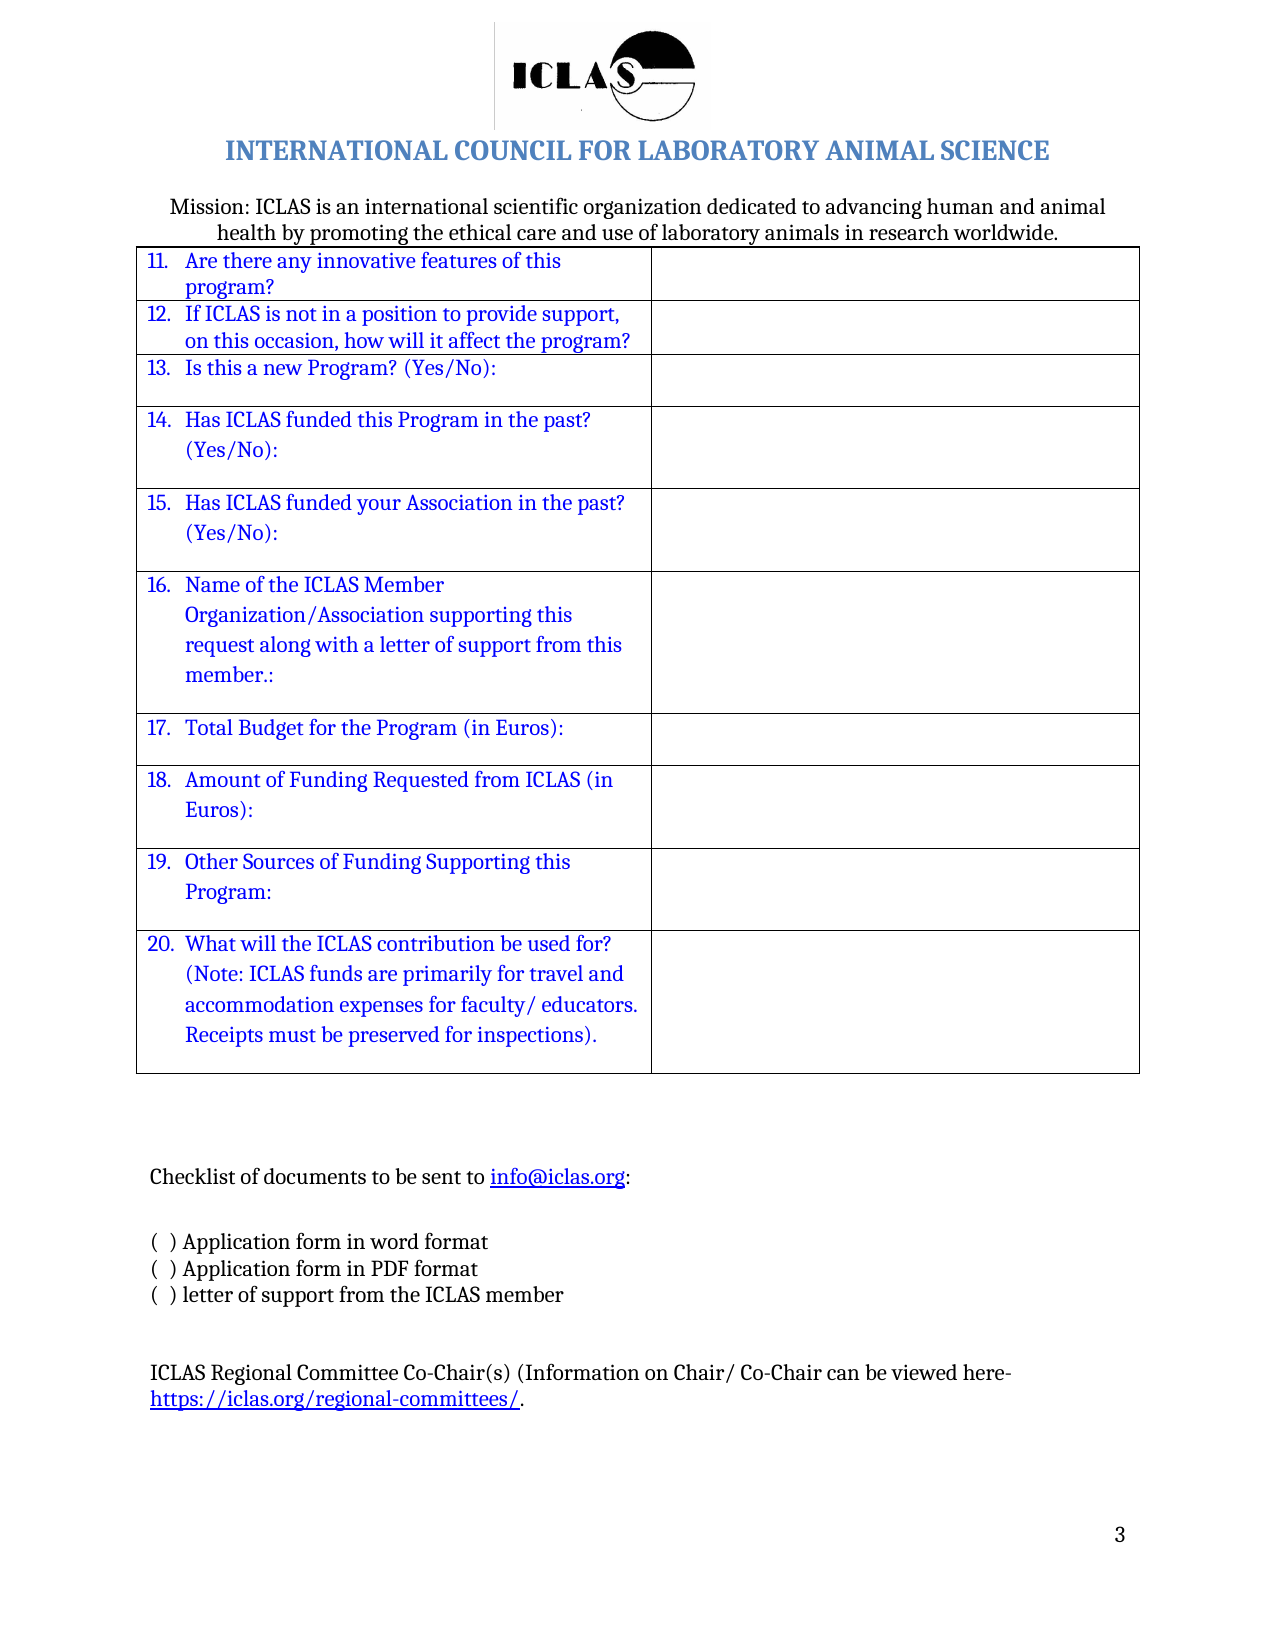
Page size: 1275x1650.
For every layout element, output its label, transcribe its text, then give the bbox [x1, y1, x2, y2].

table_cell Is this a new Program? (Yes/No): [137, 355, 651, 406]
table_cell [652, 355, 1139, 406]
table_cell [652, 248, 1139, 300]
table_cell Amount of Funding Requested from ICLAS (in Euros): [137, 766, 651, 848]
text ICLAS Regional Committee Co-Chair(s) (Information on Chair/ Co-Chair can be viewed here- https://iclas.org/regional-committees/. [150, 1359, 1125, 1412]
table_cell Has ICLAS funded this Program in the past? (Yes/No): [137, 407, 651, 488]
table_cell [652, 489, 1139, 571]
table_cell Other Sources of Funding Supporting this Program: [137, 849, 651, 930]
table_cell [652, 849, 1139, 930]
picture [489, 22, 717, 130]
table_cell [652, 714, 1139, 765]
text Checklist of documents to be sent to info@iclas.org: [150, 1164, 1125, 1217]
table_cell [652, 931, 1139, 1073]
table_cell If ICLAS is not in a position to provide support, on this occasion, how will it affect the program? [137, 301, 651, 354]
table_cell [652, 407, 1139, 488]
table_cell Name of the ICLAS Member Organization/Association supporting this request along with a letter of support from this member.: [137, 572, 651, 713]
table_cell [652, 301, 1139, 354]
text ( ) Application form in word format ( ) Application form in PDF format ( ) letter of support from the ICLAS member [150, 1229, 1125, 1308]
table_cell Has ICLAS funded your Association in the past? (Yes/No): [137, 489, 651, 571]
table_cell What will the ICLAS contribution be used for? (Note: ICLAS funds are primarily for travel and accommodation expenses for faculty/ educators. Receipts must be preserved for inspections). [137, 931, 651, 1073]
table_cell [652, 766, 1139, 848]
table_cell [652, 572, 1139, 713]
table_cell Total Budget for the Program (in Euros): [137, 714, 651, 765]
table_cell Are there any innovative features of this program? [137, 248, 651, 300]
